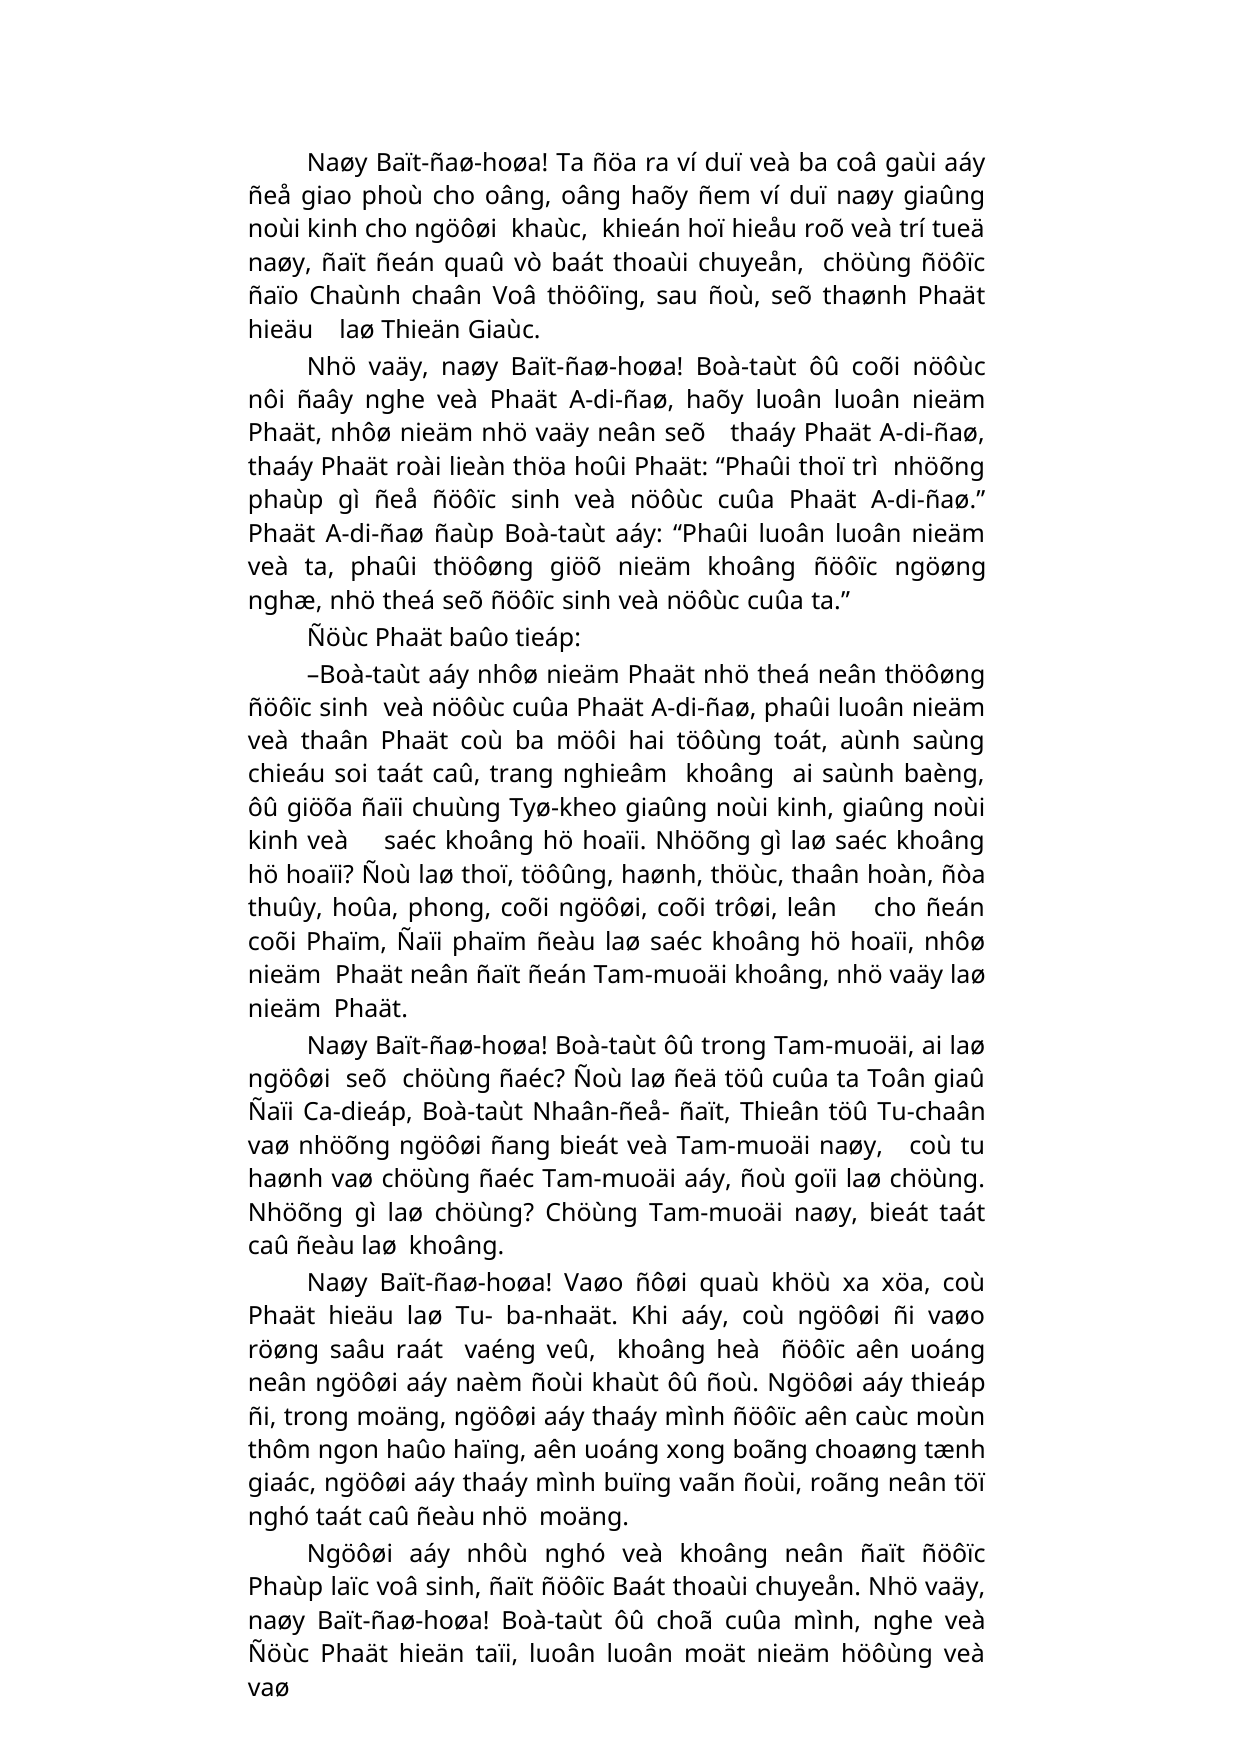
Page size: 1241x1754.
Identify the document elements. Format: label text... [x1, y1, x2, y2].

text –Boà-taùt aáy nhôø nieäm Phaät nhö theá neân thöôøng ñöôïc sinh veà nöôùc cuûa Phaät A-di-ñaø, phaûi luoân nieäm veà thaân Phaät coù ba möôi hai töôùng toát, aùnh saùng chieáu soi taát caû, trang nghieâm khoâng ai saùnh baèng, ôû giöõa ñaïi chuùng Tyø-kheo giaûng noùi kinh, giaûng noùi kinh veà saéc khoâng hö hoaïi. Nhöõng gì laø saéc khoâng hö hoaïi? Ñoù laø thoï, töôûng, haønh, thöùc, thaân hoàn, ñòa thuûy, hoûa, phong, coõi ngöôøi, coõi trôøi, leân cho ñeán coõi Phaïm, Ñaïi phaïm ñeàu laø saéc khoâng hö hoaïi, nhôø nieäm Phaät neân ñaït ñeán Tam-muoäi khoâng, nhö vaäy laø nieäm Phaät. [248, 657, 986, 1024]
text Naøy Baït-ñaø-hoøa! Boà-taùt ôû trong Tam-muoäi, ai laø ngöôøi seõ chöùng ñaéc? Ñoù laø ñeä töû cuûa ta Toân giaû Ñaïi Ca-dieáp, Boà-taùt Nhaân-ñeå- ñaït, Thieân töû Tu-chaân vaø nhöõng ngöôøi ñang bieát veà Tam-muoäi naøy, coù tu haønh vaø chöùng ñaéc Tam-muoäi aáy, ñoù goïi laø chöùng. Nhöõng gì laø chöùng? Chöùng Tam-muoäi naøy, bieát taát caû ñeàu laø khoâng. [248, 1028, 986, 1262]
text Ñöùc Phaät baûo tieáp: [307, 619, 1065, 653]
text Nhö vaäy, naøy Baït-ñaø-hoøa! Boà-taùt ôû coõi nöôùc nôi ñaây nghe veà Phaät A-di-ñaø, haõy luoân luoân nieäm Phaät, nhôø nieäm nhö vaäy neân seõ thaáy Phaät A-di-ñaø, thaáy Phaät roài lieàn thöa hoûi Phaät: “Phaûi thoï trì nhöõng phaùp gì ñeå ñöôïc sinh veà nöôùc cuûa Phaät A-di-ñaø.” Phaät A-di-ñaø ñaùp Boà-taùt aáy: “Phaûi luoân luoân nieäm veà ta, phaûi thöôøng giöõ nieäm khoâng ñöôïc ngöøng nghæ, nhö theá seõ ñöôïc sinh veà nöôùc cuûa ta.” [248, 349, 986, 616]
text Ngöôøi aáy nhôù nghó veà khoâng neân ñaït ñöôïc Phaùp laïc voâ sinh, ñaït ñöôïc Baát thoaùi chuyeån. Nhö vaäy, naøy Baït-ñaø-hoøa! Boà-taùt ôû choã cuûa mình, nghe veà Ñöùc Phaät hieän taïi, luoân luoân moät nieäm höôùng veà vaø [248, 1536, 986, 1703]
text Naøy Baït-ñaø-hoøa! Vaøo ñôøi quaù khöù xa xöa, coù Phaät hieäu laø Tu- ba-nhaät. Khi aáy, coù ngöôøi ñi vaøo röøng saâu raát vaéng veû, khoâng heà ñöôïc aên uoáng neân ngöôøi aáy naèm ñoùi khaùt ôû ñoù. Ngöôøi aáy thieáp ñi, trong moäng, ngöôøi aáy thaáy mình ñöôïc aên caùc moùn thôm ngon haûo haïng, aên uoáng xong boãng choaøng tænh giaác, ngöôøi aáy thaáy mình buïng vaãn ñoùi, roãng neân töï nghó taát caû ñeàu nhö moäng. [248, 1265, 986, 1533]
text Naøy Baït-ñaø-hoøa! Ta ñöa ra ví duï veà ba coâ gaùi aáy ñeå giao phoù cho oâng, oâng haõy ñem ví duï naøy giaûng noùi kinh cho ngöôøi khaùc, khieán hoï hieåu roõ veà trí tueä naøy, ñaït ñeán quaû vò baát thoaùi chuyeån, chöùng ñöôïc ñaïo Chaùnh chaân Voâ thöôïng, sau ñoù, seõ thaønh Phaät hieäu laø Thieän Giaùc. [248, 145, 986, 346]
